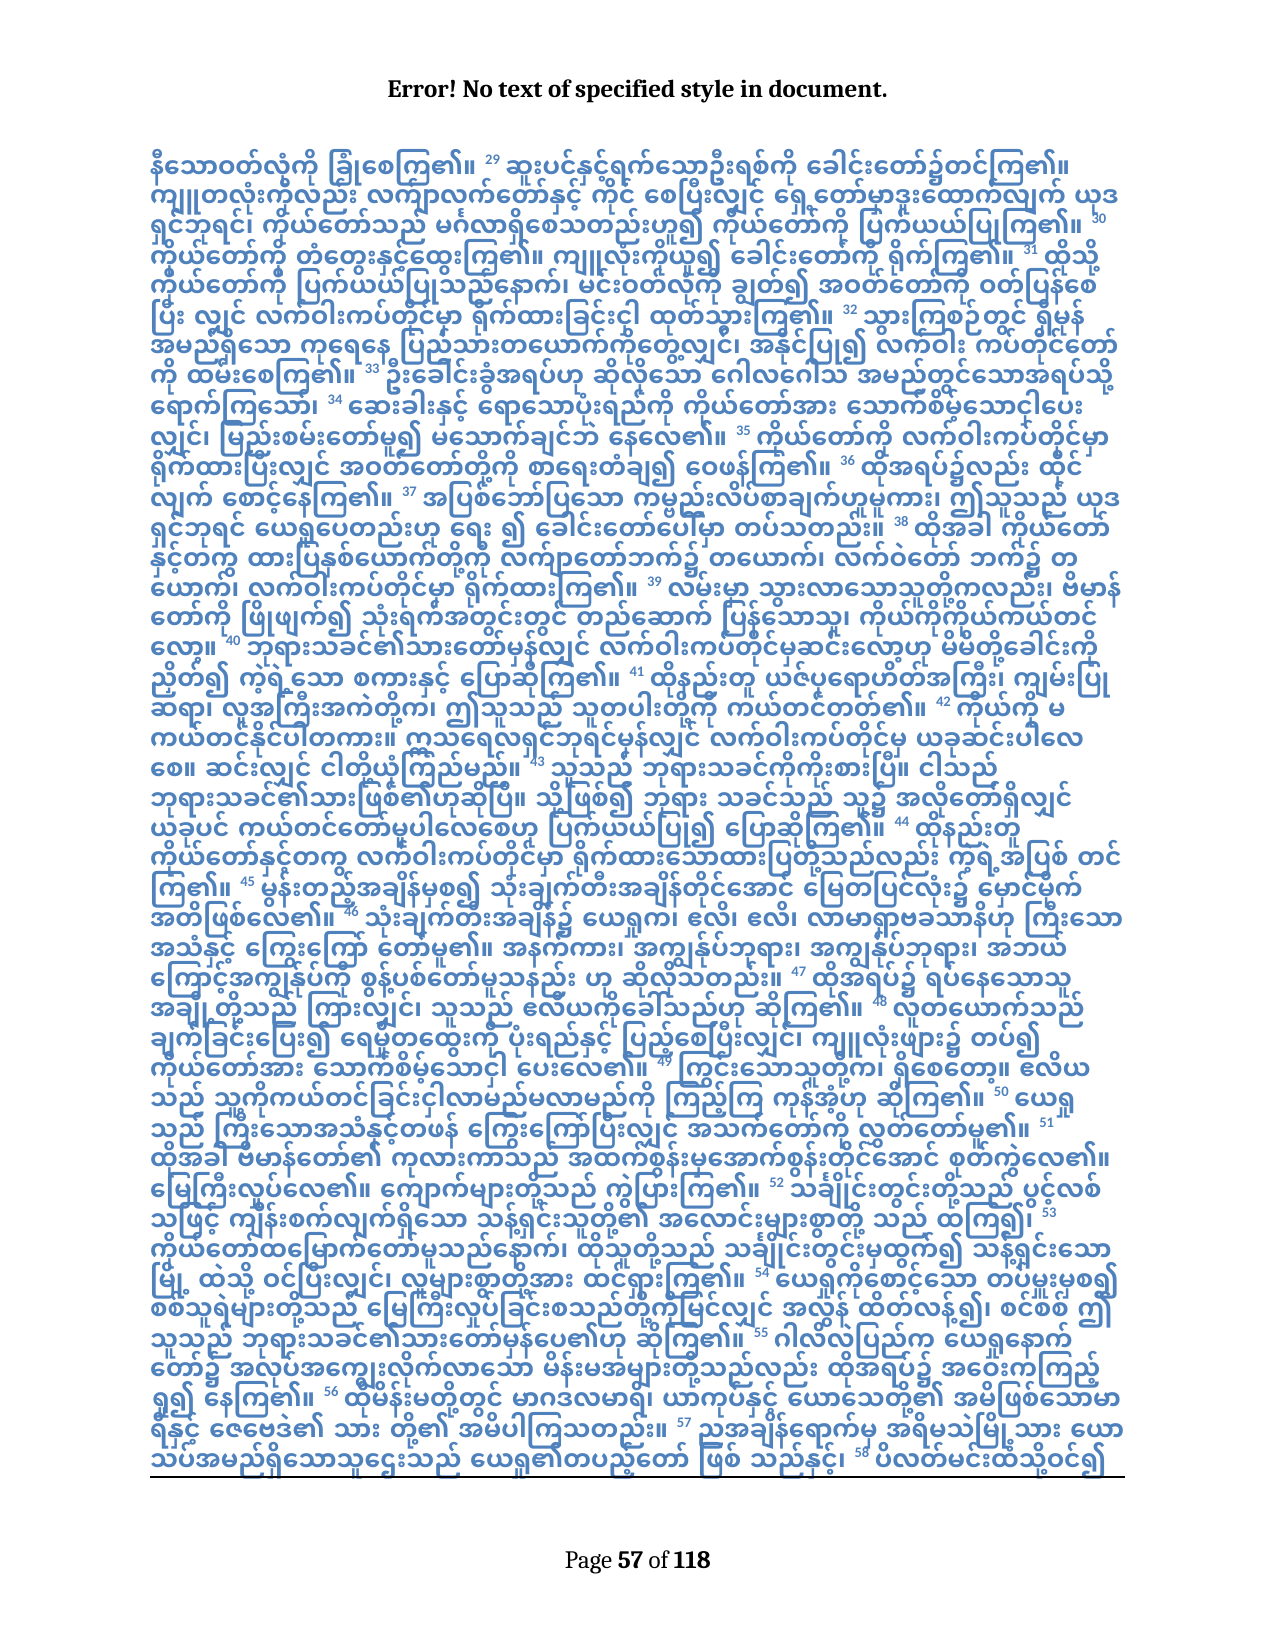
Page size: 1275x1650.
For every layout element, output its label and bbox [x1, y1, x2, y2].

subtitle [150, 150, 1125, 1476]
